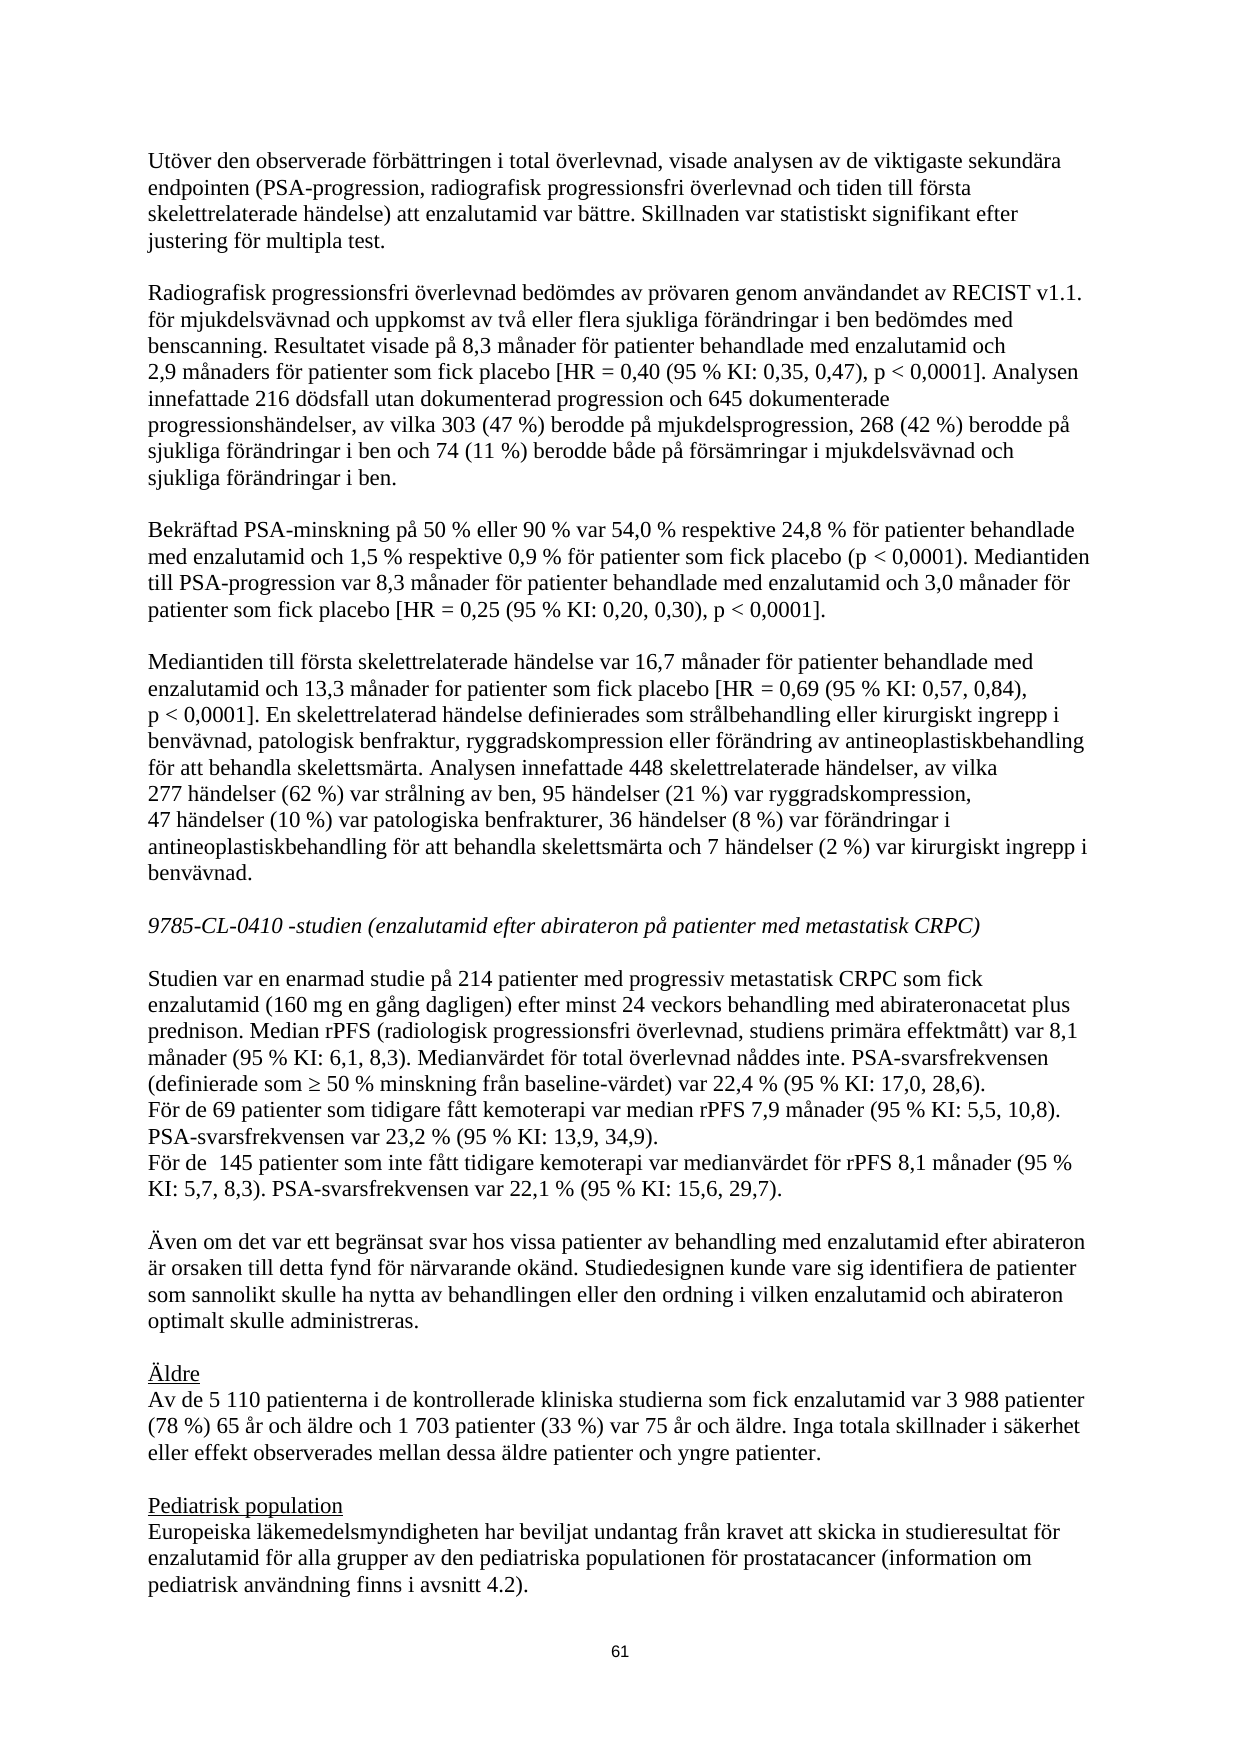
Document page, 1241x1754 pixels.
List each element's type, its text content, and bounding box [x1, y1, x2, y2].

text Studien var en enarmad studie på 214 patienter med progressiv metastatisk CRPC som fick enzalutamid (160 mg en gång dagligen) efter minst 24 veckors behandling med abirateronacetat plus prednison. Median rPFS (radiologisk progressionsfri överlevnad, studiens primära effektmått) var 8,1 månader (95 % KI: 6,1, 8,3). Medianvärdet för total överlevnad nåddes inte. PSA-svarsfrekvensen (definierade som ≥ 50 % minskning från baseline-värdet) var 22,4 % (95 % KI: 17,0, 28,6). [148, 964, 1093, 1096]
text 9785-CL-0410 -studien (enzalutamid efter abirateron på patienter med metastatisk CRPC) [148, 912, 1093, 938]
text För de 69 patienter som tidigare fått kemoterapi var median rPFS 7,9 månader (95 % KI: 5,5, 10,8). PSA-svarsfrekvensen var 23,2 % (95 % KI: 13,9, 34,9). [148, 1096, 1093, 1149]
text För de 145 patienter som inte fått tidigare kemoterapi var medianvärdet för rPFS 8,1 månader (95 % KI: 5,7, 8,3). PSA-svarsfrekvensen var 22,1 % (95 % KI: 15,6, 29,7). [148, 1149, 1093, 1202]
text Mediantiden till första skelettrelaterade händelse var 16,7 månader för patienter behandlade med enzalutamid och 13,3 månader for patienter som fick placebo [HR = 0,69 (95 % KI: 0,57, 0,84), p < 0,0001]. En skelettrelaterad händelse definierades som strålbehandling eller kirurgiskt ingrepp i benvävnad, patologisk benfraktur, ryggradskompression eller förändring av antineoplastiskbehandling för att behandla skelettsmärta. Analysen innefattade 448 skelettrelaterade händelser, av vilka 277 händelser (62 %) var strålning av ben, 95 händelser (21 %) var ryggradskompression, 47 händelser (10 %) var patologiska benfrakturer, 36 händelser (8 %) var förändringar i antineoplastiskbehandling för att behandla skelettsmärta och 7 händelser (2 %) var kirurgiskt ingrepp i benvävnad. [148, 648, 1093, 886]
text Äldre [148, 1360, 1093, 1386]
text Utöver den observerade förbättringen i total överlevnad, visade analysen av de viktigaste sekundära endpointen (PSA-progression, radiografisk progressionsfri överlevnad och tiden till första skelettrelaterade händelse) att enzalutamid var bättre. Skillnaden var statistiskt signifikant efter justering för multipla test. [148, 148, 1093, 253]
text Av de 5 110 patienterna i de kontrollerade kliniska studierna som fick enzalutamid var 3 988 patienter (78 %) 65 år och äldre och 1 703 patienter (33 %) var 75 år och äldre. Inga totala skillnader i säkerhet eller effekt observerades mellan dessa äldre patienter och yngre patienter. [148, 1386, 1093, 1465]
text Pediatrisk population [148, 1492, 1093, 1518]
text Radiografisk progressionsfri överlevnad bedömdes av prövaren genom användandet av RECIST v1.1. för mjukdelsvävnad och uppkomst av två eller flera sjukliga förändringar i ben bedömdes med benscanning. Resultatet visade på 8,3 månader för patienter behandlade med enzalutamid och 2,9 månaders för patienter som fick placebo [HR = 0,40 (95 % KI: 0,35, 0,47), p < 0,0001]. Analysen innefattade 216 dödsfall utan dokumenterad progression och 645 dokumenterade progressionshändelser, av vilka 303 (47 %) berodde på mjukdelsprogression, 268 (42 %) berodde på sjukliga förändringar i ben och 74 (11 %) berodde både på försämringar i mjukdelsvävnad och sjukliga förändringar i ben. [148, 279, 1093, 490]
text Europeiska läkemedelsmyndigheten har beviljat undantag från kravet att skicka in studieresultat för enzalutamid för alla grupper av den pediatriska populationen för prostatacancer (information om pediatrisk användning finns i avsnitt 4.2). [148, 1518, 1093, 1597]
text Även om det var ett begränsat svar hos vissa patienter av behandling med enzalutamid efter abirateron är orsaken till detta fynd för närvarande okänd. Studiedesignen kunde vare sig identifiera de patienter som sannolikt skulle ha nytta av behandlingen eller den ordning i vilken enzalutamid och abirateron optimalt skulle administreras. [148, 1228, 1093, 1333]
text Bekräftad PSA-minskning på 50 % eller 90 % var 54,0 % respektive 24,8 % för patienter behandlade med enzalutamid och 1,5 % respektive 0,9 % för patienter som fick placebo (p < 0,0001). Mediantiden till PSA-progression var 8,3 månader för patienter behandlade med enzalutamid och 3,0 månader för patienter som fick placebo [HR = 0,25 (95 % KI: 0,20, 0,30), p < 0,0001]. [148, 517, 1093, 622]
